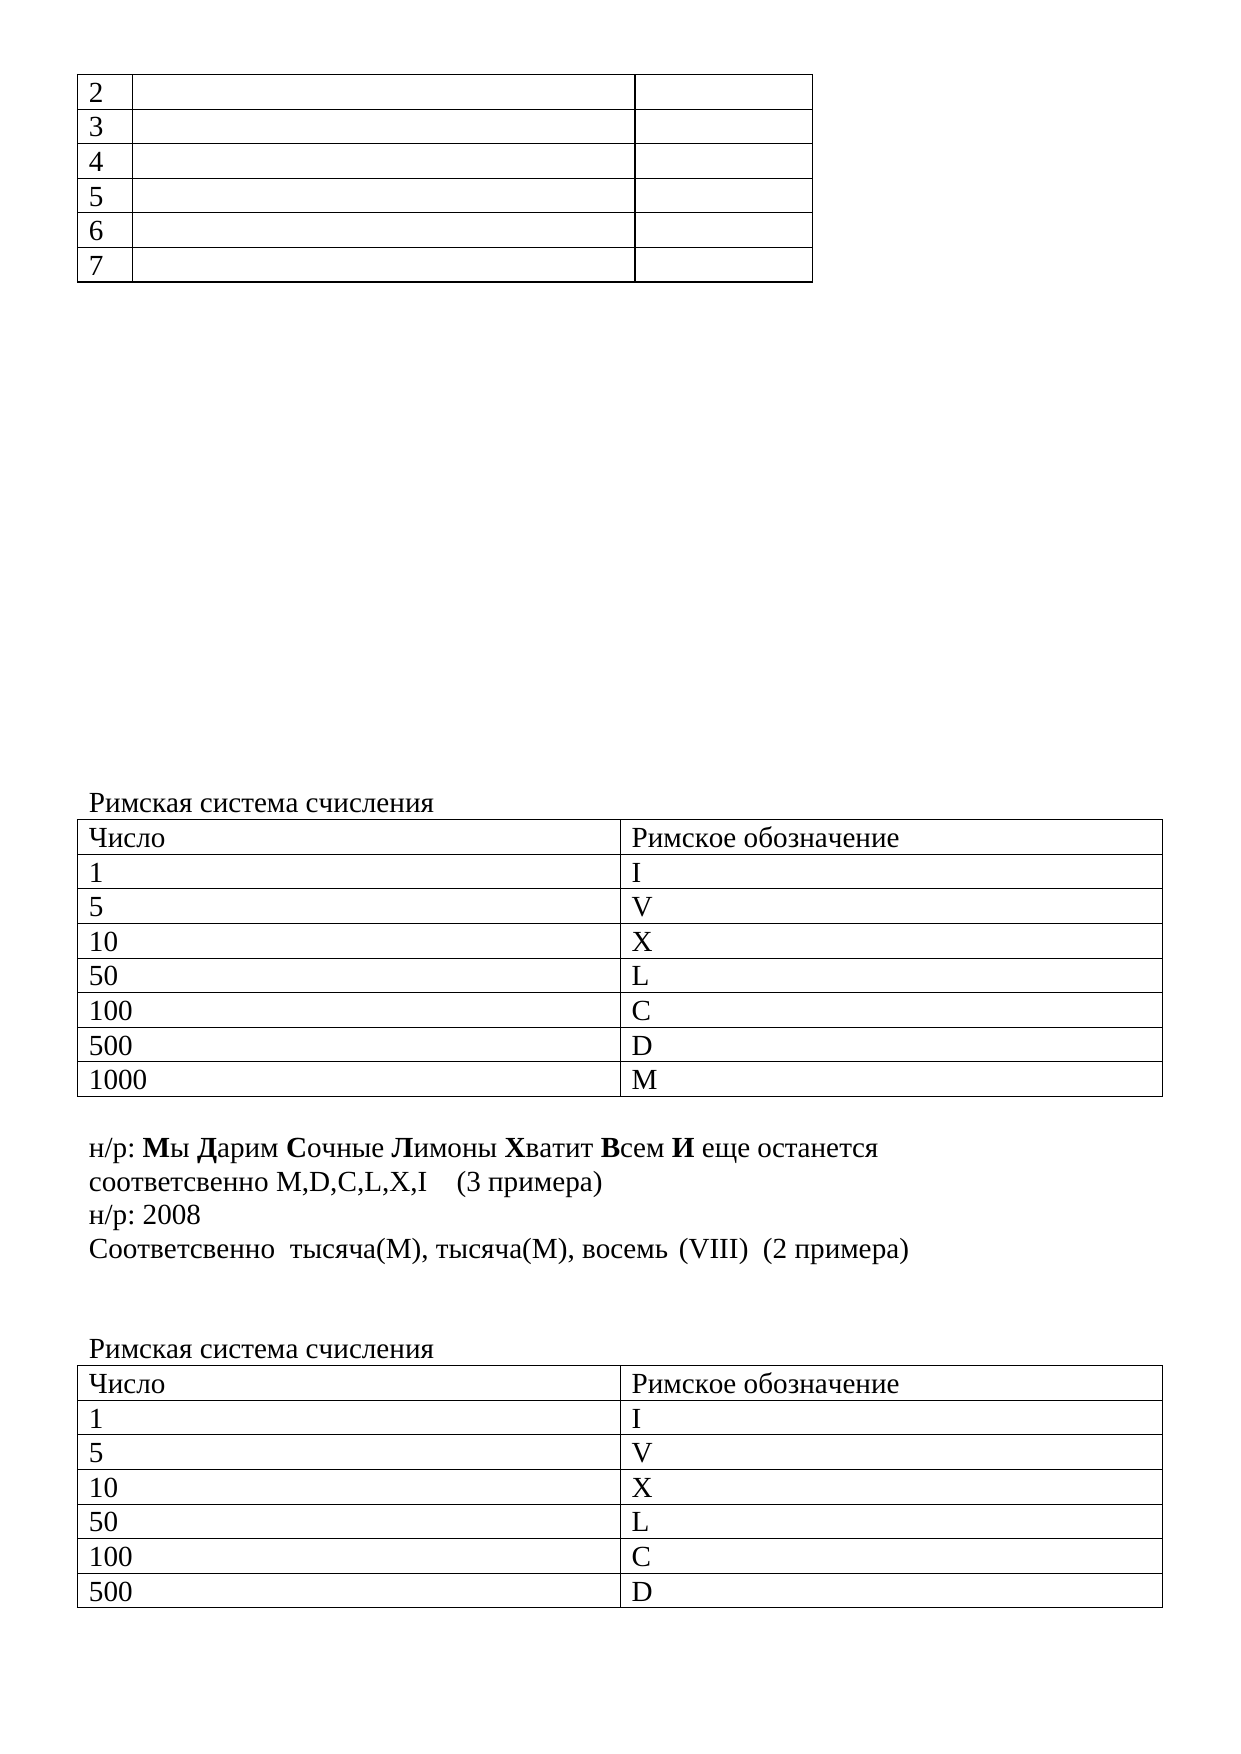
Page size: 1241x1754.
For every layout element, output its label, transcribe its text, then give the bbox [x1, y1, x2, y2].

table_cell 1 [78, 855, 620, 888]
table_cell 10 [78, 1470, 620, 1503]
table_cell [133, 213, 634, 247]
table_cell 1 [78, 1401, 620, 1434]
table_cell C [621, 1539, 1162, 1573]
table_cell 5 [78, 179, 132, 212]
table_cell [636, 75, 812, 108]
table_cell X [621, 924, 1162, 957]
table_cell 6 [78, 213, 132, 247]
table_cell [133, 248, 634, 281]
table_cell [636, 144, 812, 178]
text Римская система счисления [89, 1332, 1152, 1365]
table_cell 50 [78, 959, 620, 992]
table_cell [636, 248, 812, 281]
table_cell 500 [78, 1574, 620, 1607]
table_cell C [621, 993, 1162, 1027]
table_cell L [621, 959, 1162, 992]
table_cell [133, 75, 634, 108]
text н/р: 2008 [89, 1197, 1152, 1231]
table_cell [636, 213, 812, 247]
text соответсвенно M,D,C,L,X,I (3 примера) [89, 1164, 1152, 1197]
table_cell [636, 110, 812, 143]
table_header Римское обозначение [621, 1366, 1162, 1400]
table_cell [636, 179, 812, 212]
table_header Число [78, 820, 620, 854]
table_cell D [621, 1028, 1162, 1061]
table_cell 5 [78, 889, 620, 923]
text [89, 1231, 1152, 1264]
table_cell 100 [78, 1539, 620, 1573]
table_cell I [621, 855, 1162, 888]
table_cell [133, 144, 634, 178]
table_cell I [621, 1401, 1162, 1434]
table_header Римское обозначение [621, 820, 1162, 854]
table_cell 4 [78, 144, 132, 178]
text н/р: Мы Дарим Сочные Лимоны Хватит Всем И еще останется [89, 1130, 1152, 1164]
table_cell [133, 110, 634, 143]
table_header Число [78, 1366, 620, 1400]
table_cell 50 [78, 1505, 620, 1538]
table_cell 1000 [78, 1062, 620, 1096]
table_cell 3 [78, 110, 132, 143]
table_cell 500 [78, 1028, 620, 1061]
table_cell D [621, 1574, 1162, 1607]
table_cell L [621, 1505, 1162, 1538]
table_cell 7 [78, 248, 132, 281]
table_cell V [621, 1435, 1162, 1469]
table_cell 2 [78, 75, 132, 108]
table_cell [133, 179, 634, 212]
text Римская система счисления [89, 786, 1152, 819]
table_cell 5 [78, 1435, 620, 1469]
table_cell X [621, 1470, 1162, 1503]
table_cell 10 [78, 924, 620, 957]
table_cell 100 [78, 993, 620, 1027]
table_cell V [621, 889, 1162, 923]
table_cell M [621, 1062, 1162, 1096]
